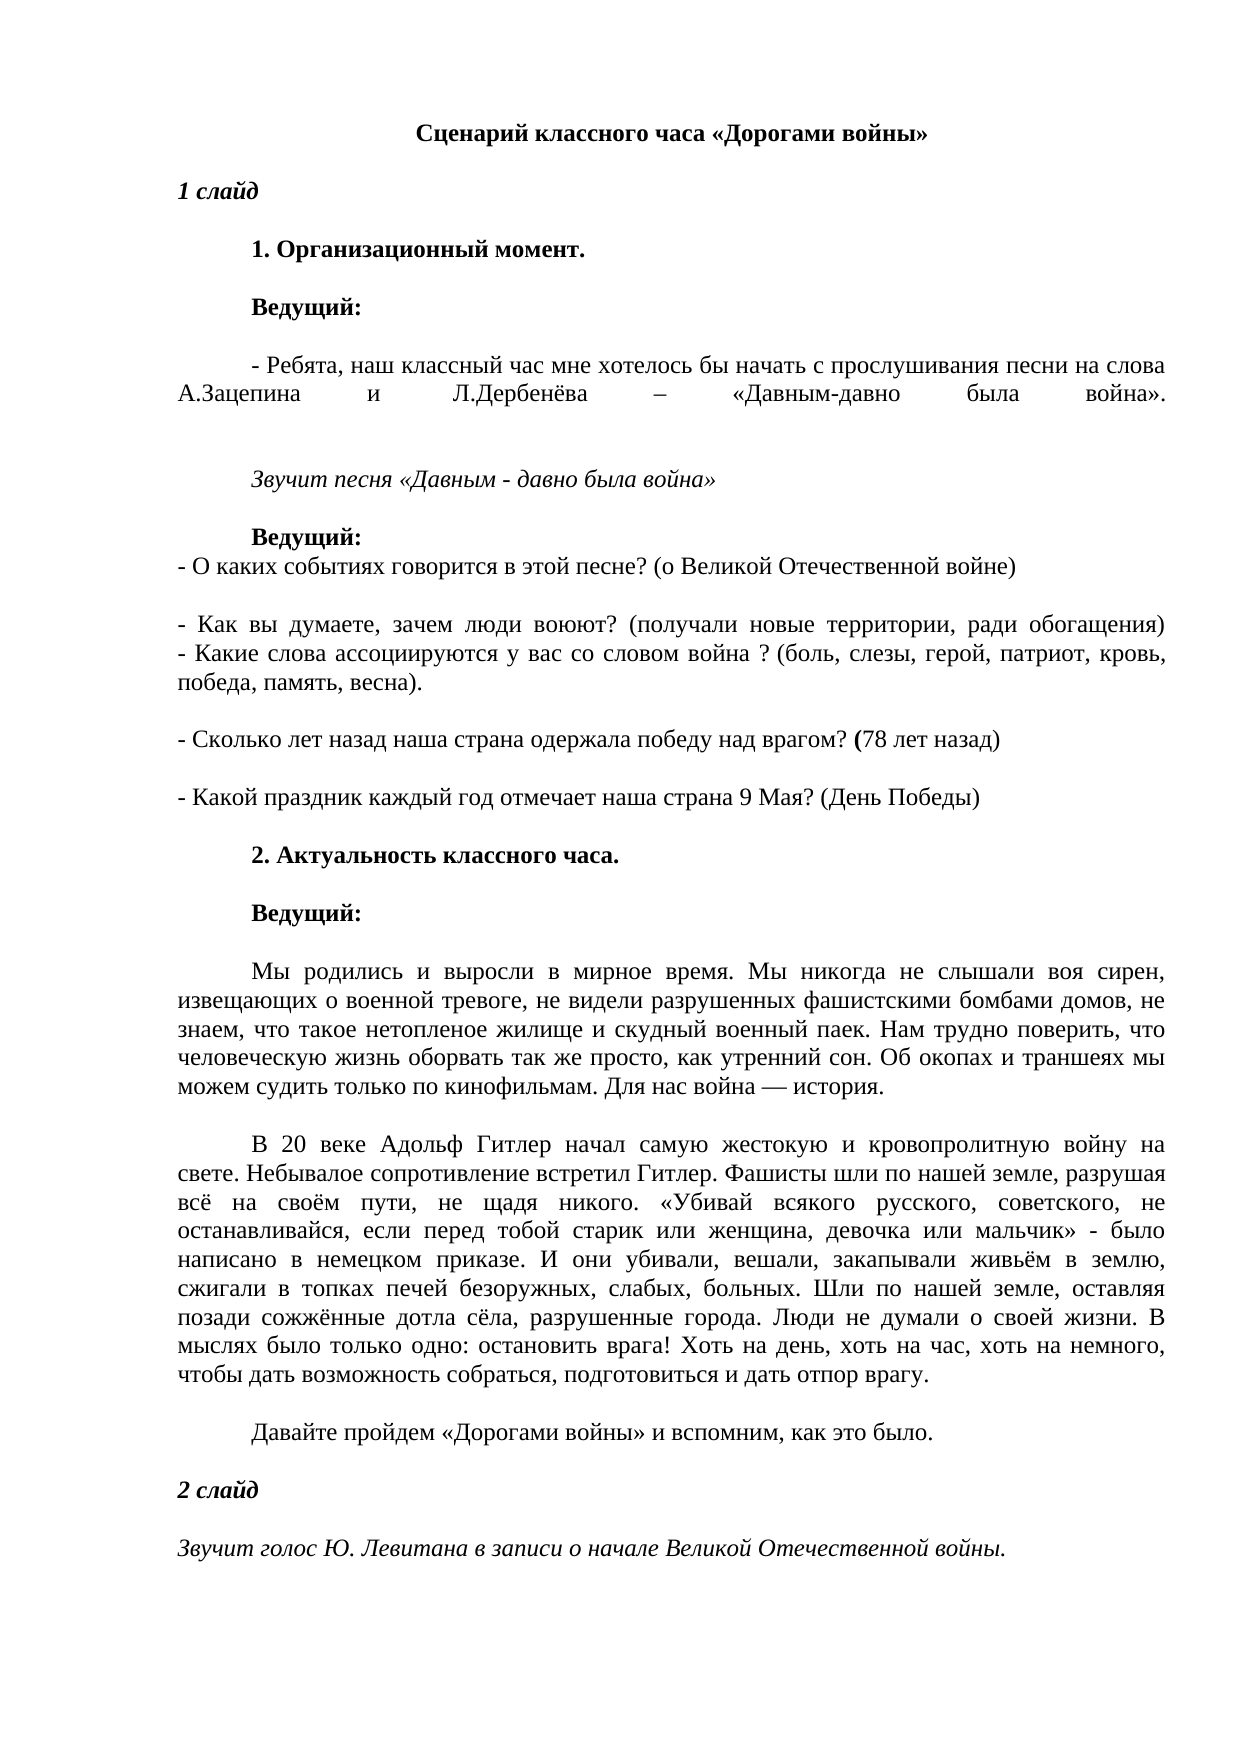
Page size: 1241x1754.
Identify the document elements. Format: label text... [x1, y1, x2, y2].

text 2 слайд [177, 1475, 1167, 1504]
text Ведущий: [177, 898, 1167, 927]
text Сценарий классного часа «Дорогами войны» [177, 118, 1167, 147]
text Давайте пройдем «Дорогами войны» и вспомним, как это было. [177, 1417, 1167, 1446]
text В 20 веке Адольф Гитлер начал самую жестокую и кровопролитную войну на свете. Небывалое сопротивление встретил Гитлер. Фашисты шли по нашей земле, разрушая всё на своём пути, не щадя никого. «Убивай всякого русского, советского, не останавливайся, если перед тобой старик или женщина, девочка или мальчик» - было написано в немецком приказе. И они убивали, вешали, закапывали живьём в землю, сжигали в топках печей безоружных, слабых, больных. Шли по нашей земле, оставляя позади сожжённые дотла сёла, разрушенные города. Люди не думали о своей жизни. В мыслях было только одно: остановить врага! Хоть на день, хоть на час, хоть на немного, чтобы дать возможность собраться, подготовиться и дать отпор врагу. [177, 1129, 1167, 1388]
text - Какой праздник каждый год отмечает наша страна 9 Мая? (День Победы) [177, 782, 1167, 811]
text 1. Организационный момент. [177, 234, 1167, 263]
text - Как вы думаете, зачем люди воюют? (получали новые территории, ради обогащения) - Какие слова ассоциируются у вас со словом война ? (боль, слезы, герой, патриот, кровь, победа, память, весна). [177, 609, 1167, 695]
text Звучит голос Ю. Левитана в записи о начале Великой Отечественной войны. [177, 1533, 1167, 1562]
text - Сколько лет назад наша страна одержала победу над врагом? (78 лет назад) [177, 724, 1167, 753]
text Звучит песня «Давным - давно была война» [177, 464, 1167, 493]
text Ведущий: [177, 292, 1167, 321]
text 1 слайд [177, 176, 1167, 205]
text Ведущий: - О каких событиях говорится в этой песне? (о Великой Отечественной войне) [177, 522, 1167, 580]
text Мы родились и выросли в мирное время. Мы никогда не слышали воя сирен, извещающих о военной тревоге, не видели разрушенных фашистскими бомбами домов, не знаем, что такое нетопленое жилище и скудный военный паек. Нам трудно поверить, что человеческую жизнь оборвать так же просто, как утренний сон. Об окопах и траншеях мы можем судить только по кинофильмам. Для нас война — история. [177, 956, 1167, 1100]
text 2. Актуальность классного часа. [177, 840, 1167, 869]
text - Ребята, наш классный час мне хотелось бы начать с прослушивания песни на слова А.Зацепина и Л.Дербенёва – «Давным-давно была война». [177, 350, 1167, 435]
